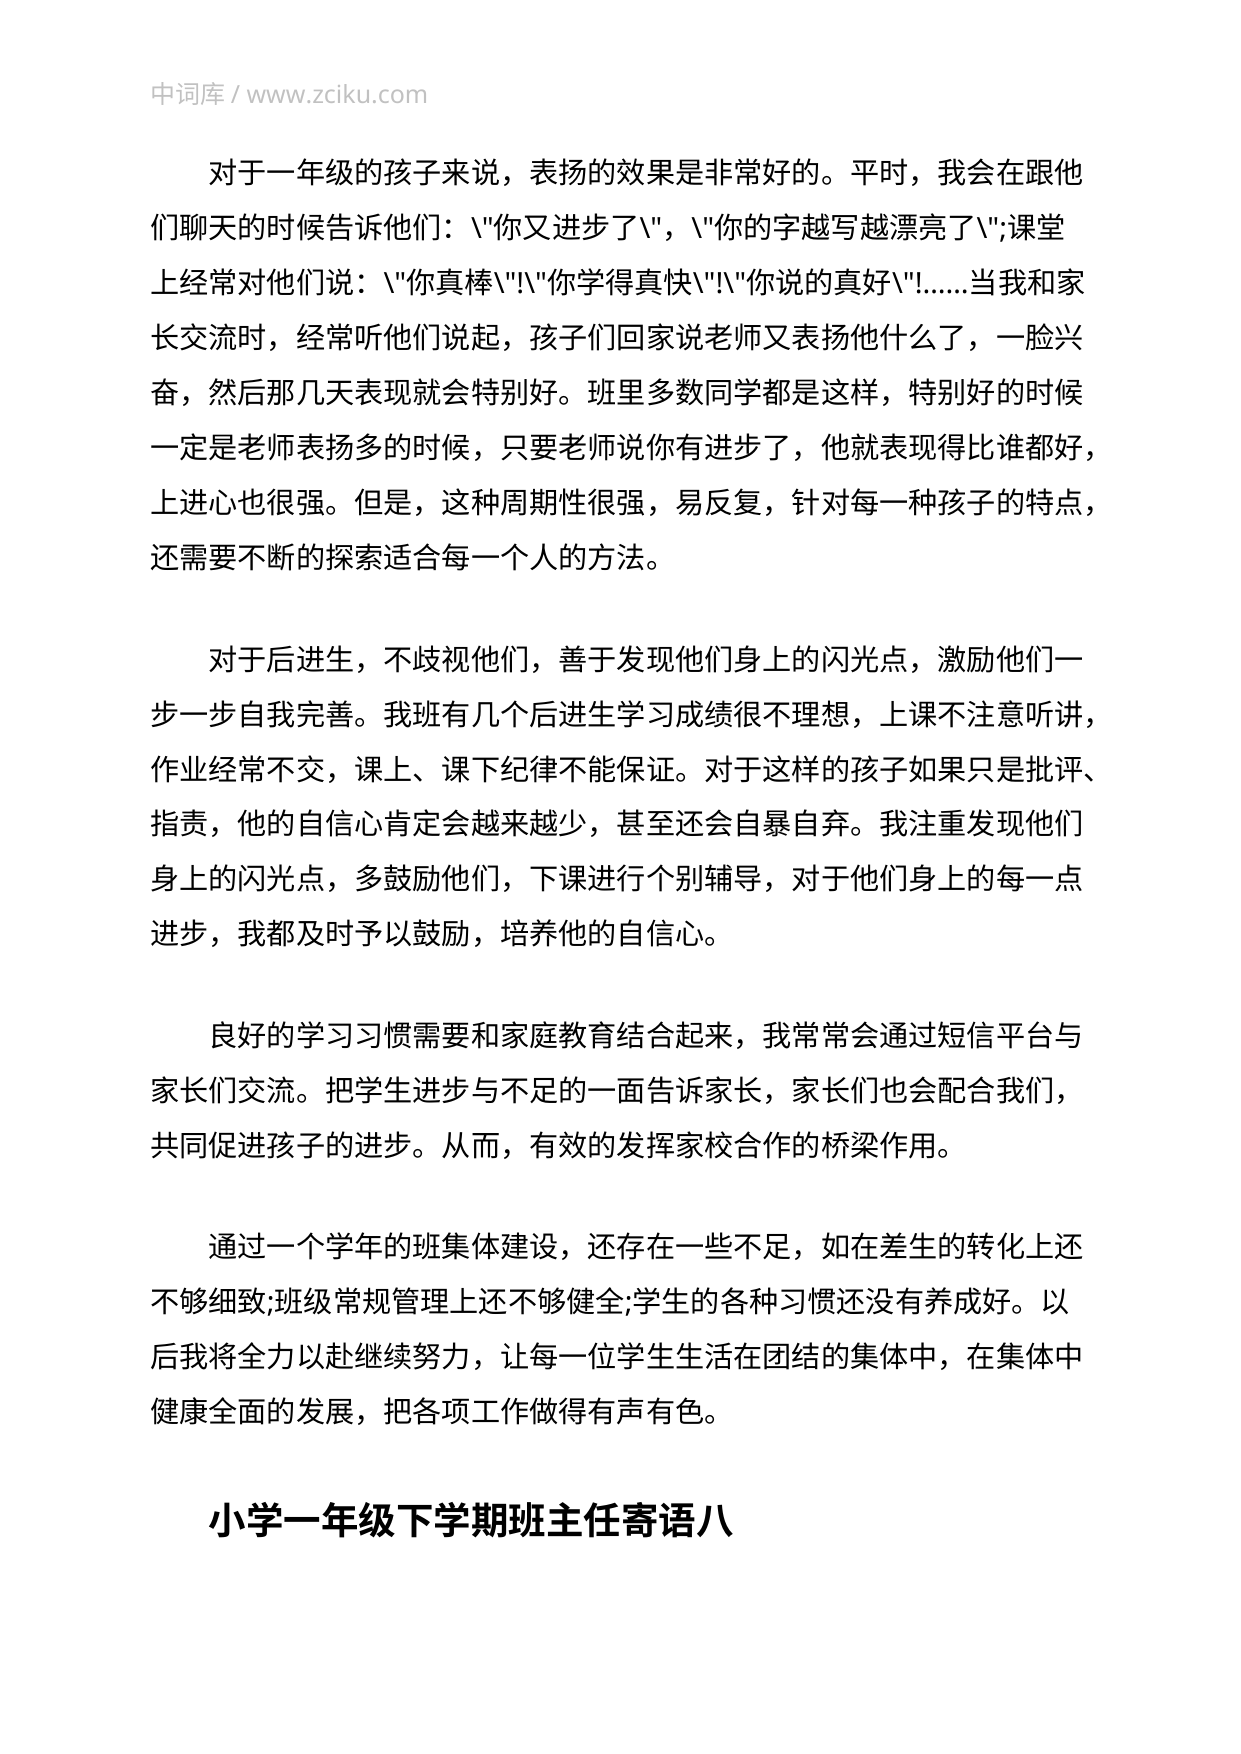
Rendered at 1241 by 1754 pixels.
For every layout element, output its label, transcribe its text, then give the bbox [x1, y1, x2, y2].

text 良好的学习习惯需要和家庭教育结合起来，我常常会通过短信平台与家长们交流。把学生进步与不足的一面告诉家长，家长们也会配合我们，共同促进孩子的进步。从而，有效的发挥家校合作的桥梁作用。 [150, 1012, 1090, 1164]
text 对于一年级的孩子来说，表扬的效果是非常好的。平时，我会在跟他们聊天的时候告诉他们：\"你又进步了\"，\"你的字越写越漂亮了\";课堂上经常对他们说：\"你真棒\"!\"你学得真快\"!\"你说的真好\"!……当我和家长交流时，经常听他们说起，孩子们回家说老师又表扬他什么了，一脸兴奋，然后那几天表现就会特别好。班里多数同学都是这样，特别好的时候一定是老师表扬多的时候，只要老师说你有进步了，他就表现得比谁都好，上进心也很强。但是，这种周期性很强，易反复，针对每一种孩子的特点，还需要不断的探索适合每一个人的方法。 [150, 150, 1090, 577]
text 通过一个学年的班集体建设，还存在一些不足，如在差生的转化上还不够细致;班级常规管理上还不够健全;学生的各种习惯还没有养成好。以后我将全力以赴继续努力，让每一位学生生活在团结的集体中，在集体中健康全面的发展，把各项工作做得有声有色。 [150, 1224, 1090, 1431]
text 小学一年级下学期班主任寄语八 [150, 1491, 1090, 1545]
text 对于后进生，不歧视他们，善于发现他们身上的闪光点，激励他们一步一步自我完善。我班有几个后进生学习成绩很不理想，上课不注意听讲，作业经常不交，课上、课下纪律不能保证。对于这样的孩子如果只是批评、指责，他的自信心肯定会越来越少，甚至还会自暴自弃。我注重发现他们身上的闪光点，多鼓励他们，下课进行个别辅导，对于他们身上的每一点进步，我都及时予以鼓励，培养他的自信心。 [150, 636, 1090, 953]
